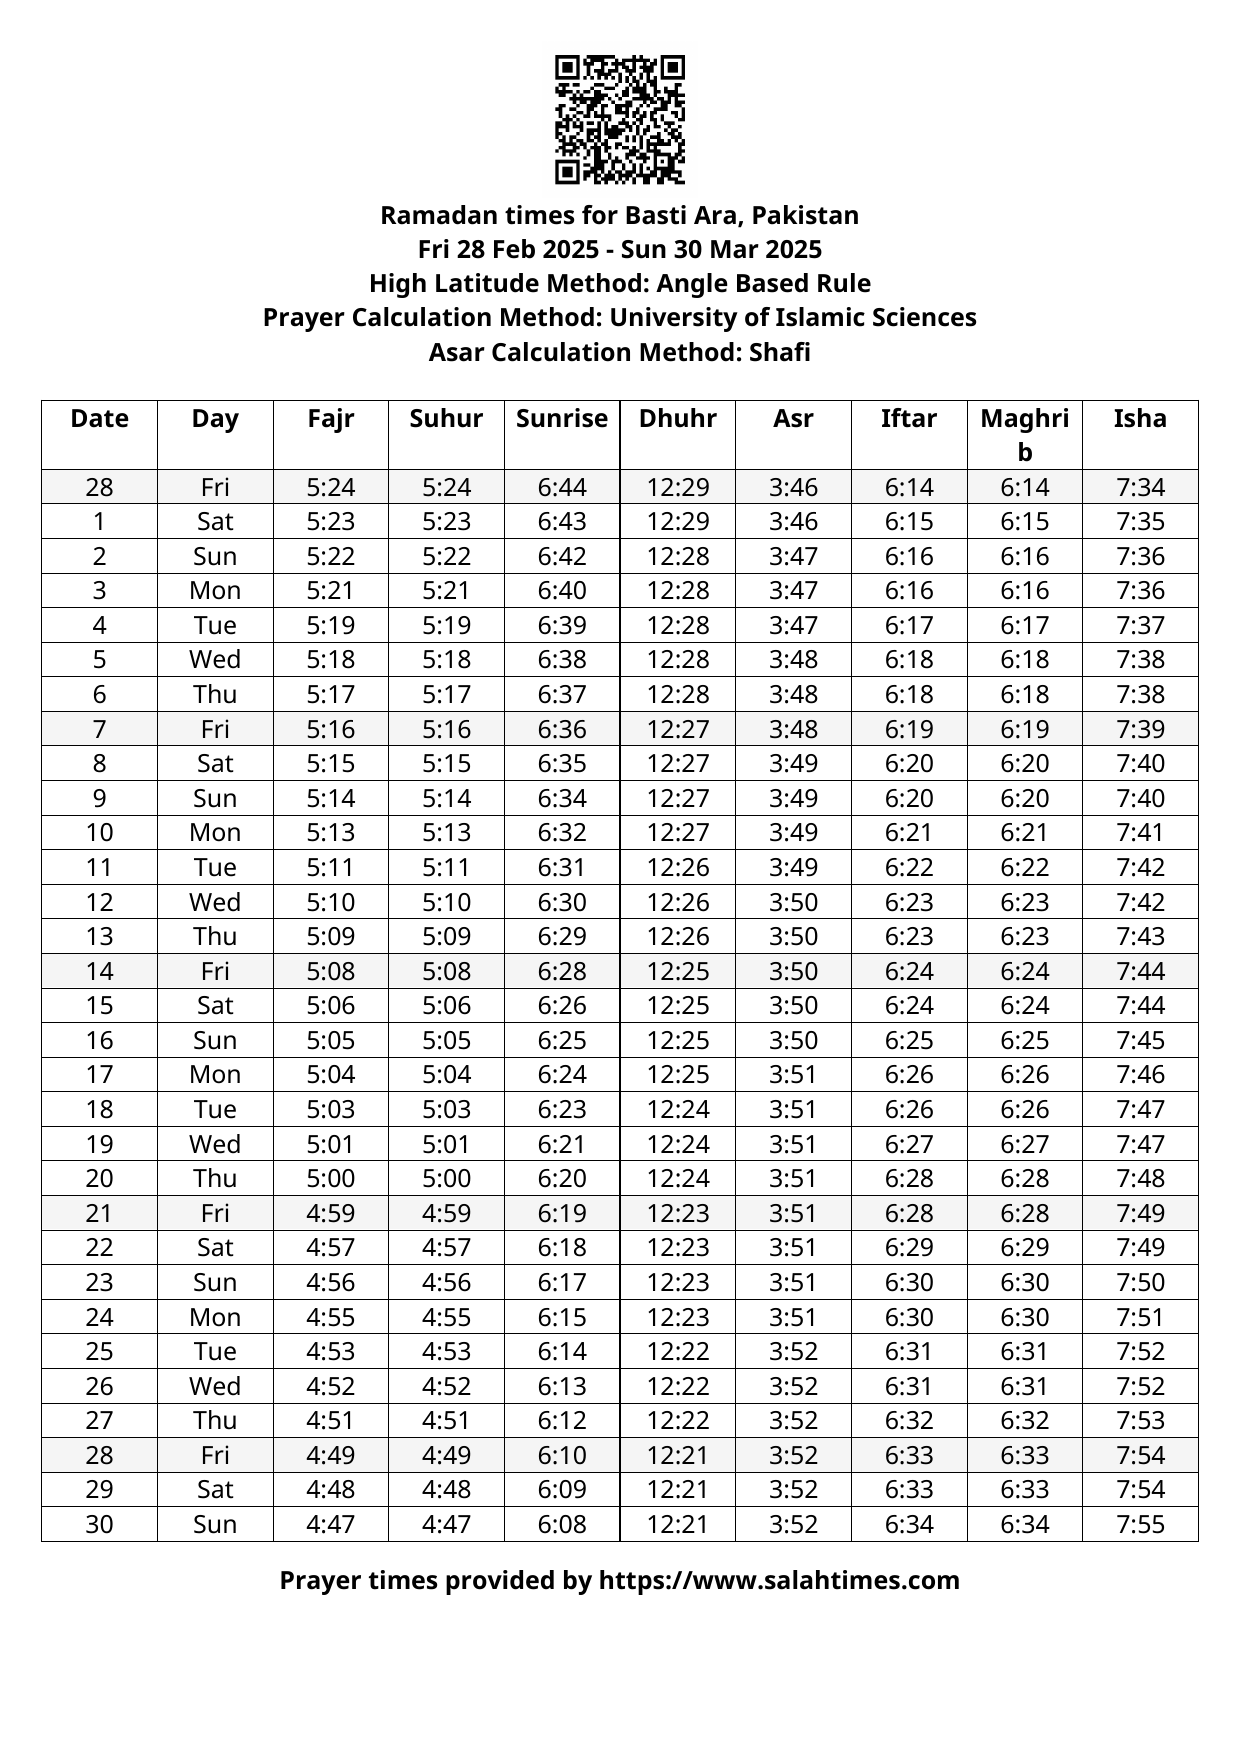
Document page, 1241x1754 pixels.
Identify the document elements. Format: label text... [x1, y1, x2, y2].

table_cell Wed [158, 885, 273, 918]
table_cell 5:00 [389, 1161, 504, 1195]
table_cell 7:40 [1083, 781, 1198, 814]
table_cell 6:36 [505, 712, 619, 745]
table_cell Tue [158, 850, 273, 884]
table_cell 7:44 [1083, 954, 1198, 987]
table_cell 7:34 [1083, 470, 1198, 503]
table_cell 4 [42, 608, 157, 642]
table_cell 6:26 [852, 1092, 967, 1126]
table_cell Tue [158, 1092, 273, 1126]
table_cell 12:21 [621, 1473, 735, 1506]
table_cell 7:39 [1083, 712, 1198, 745]
table_cell 30 [42, 1507, 157, 1541]
table_cell Mon [158, 1300, 273, 1333]
table_cell 12:24 [621, 1161, 735, 1195]
table_cell 12:26 [621, 919, 735, 953]
table_cell 6:33 [852, 1438, 967, 1472]
table_cell 12:23 [621, 1196, 735, 1229]
table_cell 6:14 [852, 470, 967, 503]
table_cell 5:15 [389, 746, 504, 780]
table_cell 5:06 [389, 989, 504, 1022]
table_cell Sun [158, 781, 273, 814]
table_cell 12:29 [621, 470, 735, 503]
table_cell 17 [42, 1058, 157, 1091]
table_cell 3:52 [736, 1334, 851, 1368]
table_cell 6:28 [852, 1161, 967, 1195]
table_cell 4:52 [389, 1369, 504, 1402]
table_cell 3:48 [736, 643, 851, 676]
table_cell 18 [42, 1092, 157, 1126]
table_cell 7:44 [1083, 989, 1198, 1022]
table_cell 6:40 [505, 574, 619, 607]
table_cell 6:22 [968, 850, 1082, 884]
table_cell 6:38 [505, 643, 619, 676]
table_cell 4:47 [274, 1507, 388, 1541]
table_cell 6:16 [968, 539, 1082, 572]
table_cell 3:51 [736, 1231, 851, 1264]
table_cell 12:27 [621, 712, 735, 745]
table_cell 3:46 [736, 470, 851, 503]
table_cell 28 [42, 1438, 157, 1472]
table_cell 4:56 [389, 1265, 504, 1299]
table_cell 5:19 [274, 608, 388, 642]
table_cell 5:24 [389, 470, 504, 503]
table_cell 6:13 [505, 1369, 619, 1402]
table_cell 6:08 [505, 1507, 619, 1541]
table_cell 12:22 [621, 1369, 735, 1402]
table_cell Fri [158, 1438, 273, 1472]
table_cell 6:23 [968, 919, 1082, 953]
table_cell 5:08 [274, 954, 388, 987]
table_cell 5 [42, 643, 157, 676]
table_cell 28 [42, 470, 157, 503]
table_cell 7:42 [1083, 850, 1198, 884]
table_cell 3:49 [736, 746, 851, 780]
table_cell Wed [158, 1127, 273, 1160]
table_cell Mon [158, 816, 273, 849]
table_cell 6:19 [968, 712, 1082, 745]
table_cell 5:00 [274, 1161, 388, 1195]
table_cell 12:21 [621, 1438, 735, 1472]
table_cell 3:51 [736, 1196, 851, 1229]
table_header Iftar [852, 401, 967, 469]
table_cell 7:35 [1083, 504, 1198, 538]
table_cell 6:32 [505, 816, 619, 849]
table_cell 12:24 [621, 1127, 735, 1160]
table_cell 5:09 [274, 919, 388, 953]
table_cell 6:28 [968, 1196, 1082, 1229]
table_cell 4:57 [274, 1231, 388, 1264]
table_cell 6:23 [968, 885, 1082, 918]
table_cell 5:04 [389, 1058, 504, 1091]
table_cell Sat [158, 1473, 273, 1506]
table_cell 3:52 [736, 1507, 851, 1541]
table_cell Tue [158, 1334, 273, 1368]
table_cell 7:48 [1083, 1161, 1198, 1195]
table_cell Fri [158, 712, 273, 745]
table_cell 12:25 [621, 1058, 735, 1091]
table_cell 6:32 [968, 1404, 1082, 1437]
table_cell 6:18 [968, 677, 1082, 711]
table_cell 12:21 [621, 1507, 735, 1541]
table_cell 6:20 [968, 746, 1082, 780]
table_cell 7:42 [1083, 885, 1198, 918]
table_cell 12:22 [621, 1334, 735, 1368]
table_cell 5:10 [389, 885, 504, 918]
table_cell 6:30 [852, 1300, 967, 1333]
table_cell 12:28 [621, 539, 735, 572]
table_cell Thu [158, 677, 273, 711]
table_cell 6:33 [968, 1473, 1082, 1506]
table_cell 3:50 [736, 954, 851, 987]
table_cell 12:27 [621, 746, 735, 780]
table_cell 7:41 [1083, 816, 1198, 849]
table_cell Wed [158, 1369, 273, 1402]
table_cell 5:08 [389, 954, 504, 987]
table_cell 21 [42, 1196, 157, 1229]
table_cell 3:49 [736, 816, 851, 849]
table_cell 6:16 [968, 574, 1082, 607]
table_cell 5:24 [274, 470, 388, 503]
table_cell 5:18 [274, 643, 388, 676]
table_cell 6:21 [505, 1127, 619, 1160]
table_cell 7:38 [1083, 677, 1198, 711]
table_cell Thu [158, 919, 273, 953]
table_cell 12:25 [621, 1023, 735, 1057]
table_cell 6:17 [852, 608, 967, 642]
table_cell 6:24 [505, 1058, 619, 1091]
table_cell 3:49 [736, 781, 851, 814]
table_cell 3:50 [736, 989, 851, 1022]
table_cell 22 [42, 1231, 157, 1264]
table_header Sunrise [505, 401, 619, 469]
table_cell 5:21 [389, 574, 504, 607]
table_cell 6:31 [968, 1369, 1082, 1402]
table_cell 4:55 [389, 1300, 504, 1333]
table_cell 12:22 [621, 1404, 735, 1437]
table_cell Thu [158, 1161, 273, 1195]
table_cell 4:53 [274, 1334, 388, 1368]
table_cell 4:59 [389, 1196, 504, 1229]
table_cell Fri [158, 470, 273, 503]
table_cell 5:04 [274, 1058, 388, 1091]
table_cell 12:27 [621, 781, 735, 814]
table_cell 6:27 [968, 1127, 1082, 1160]
table_cell 7:53 [1083, 1404, 1198, 1437]
table_cell 13 [42, 919, 157, 953]
table_cell 7:36 [1083, 574, 1198, 607]
table_cell 5:16 [389, 712, 504, 745]
table_cell 6:21 [968, 816, 1082, 849]
table_cell 6:34 [505, 781, 619, 814]
table_cell 5:13 [389, 816, 504, 849]
table_cell 3:52 [736, 1404, 851, 1437]
table_cell 6:23 [505, 1092, 619, 1126]
table_cell 6:34 [852, 1507, 967, 1541]
text High Latitude Method: Angle Based Rule [42, 266, 1198, 300]
table_cell 3:51 [736, 1058, 851, 1091]
table_header Maghrib [968, 401, 1082, 469]
table_cell 3:48 [736, 677, 851, 711]
table_cell 5:21 [274, 574, 388, 607]
table_cell 6:43 [505, 504, 619, 538]
text Prayer Calculation Method: University of Islamic Sciences [42, 300, 1198, 334]
table_cell 12:23 [621, 1265, 735, 1299]
table_cell 6:29 [852, 1231, 967, 1264]
table_cell 3:47 [736, 539, 851, 572]
table_cell 7:51 [1083, 1300, 1198, 1333]
table_cell Sat [158, 746, 273, 780]
table_cell 7:40 [1083, 746, 1198, 780]
table_cell 4:49 [274, 1438, 388, 1472]
table_cell Tue [158, 608, 273, 642]
table_cell 6:31 [968, 1334, 1082, 1368]
table_cell 6:23 [852, 919, 967, 953]
table_cell 3:50 [736, 919, 851, 953]
table_cell 12:28 [621, 608, 735, 642]
table_cell 15 [42, 989, 157, 1022]
table_cell 6:15 [505, 1300, 619, 1333]
table_cell 3:50 [736, 885, 851, 918]
table_cell 6:09 [505, 1473, 619, 1506]
table_cell 6:27 [852, 1127, 967, 1160]
table_cell 6:24 [968, 989, 1082, 1022]
table_cell 6:23 [852, 885, 967, 918]
table_cell Sat [158, 504, 273, 538]
table_cell 6:31 [852, 1334, 967, 1368]
table_cell 6:34 [968, 1507, 1082, 1541]
table_cell 27 [42, 1404, 157, 1437]
table_cell 5:19 [389, 608, 504, 642]
table_cell 7:36 [1083, 539, 1198, 572]
table_cell 7:52 [1083, 1369, 1198, 1402]
table_cell 6:28 [505, 954, 619, 987]
table_cell 6:31 [505, 850, 619, 884]
table_cell 5:01 [389, 1127, 504, 1160]
table_cell Fri [158, 1196, 273, 1229]
table_cell 9 [42, 781, 157, 814]
table_cell 4:49 [389, 1438, 504, 1472]
table_cell 6:20 [505, 1161, 619, 1195]
table_header Asr [736, 401, 851, 469]
table_cell 7:47 [1083, 1092, 1198, 1126]
table_cell 5:22 [389, 539, 504, 572]
table_cell 6:37 [505, 677, 619, 711]
table_cell 6:26 [505, 989, 619, 1022]
table_cell 12:25 [621, 954, 735, 987]
table_header Fajr [274, 401, 388, 469]
table_cell 7:46 [1083, 1058, 1198, 1091]
table_cell 11 [42, 850, 157, 884]
table_cell 3:52 [736, 1369, 851, 1402]
text Ramadan times for Basti Ara, Pakistan [42, 198, 1198, 232]
table_cell 6:33 [852, 1473, 967, 1506]
table_cell 5:14 [274, 781, 388, 814]
table_cell 5:01 [274, 1127, 388, 1160]
table_cell 6:17 [968, 608, 1082, 642]
table_cell 6:19 [852, 712, 967, 745]
table_cell 3:51 [736, 1161, 851, 1195]
table_cell 25 [42, 1334, 157, 1368]
table_cell 26 [42, 1369, 157, 1402]
table_cell 7:49 [1083, 1231, 1198, 1264]
table_cell 12:28 [621, 677, 735, 711]
table_cell 3:51 [736, 1092, 851, 1126]
table_header Suhur [389, 401, 504, 469]
table_cell 8 [42, 746, 157, 780]
table_cell 6:30 [505, 885, 619, 918]
table_cell 4:48 [274, 1473, 388, 1506]
table_cell 6:17 [505, 1265, 619, 1299]
table_cell 10 [42, 816, 157, 849]
table_cell 6:12 [505, 1404, 619, 1437]
table_cell 3 [42, 574, 157, 607]
table_cell 4:55 [274, 1300, 388, 1333]
table_cell 6:15 [968, 504, 1082, 538]
table_cell 3:50 [736, 1023, 851, 1057]
table_cell 5:06 [274, 989, 388, 1022]
table_header Isha [1083, 401, 1198, 469]
table_cell 12:29 [621, 504, 735, 538]
table_cell Sun [158, 1265, 273, 1299]
table_cell 6:32 [852, 1404, 967, 1437]
table_cell 6:25 [852, 1023, 967, 1057]
table_cell Sun [158, 1507, 273, 1541]
table_cell 5:13 [274, 816, 388, 849]
table_cell 6:44 [505, 470, 619, 503]
table_cell Sat [158, 1231, 273, 1264]
table_cell 5:16 [274, 712, 388, 745]
table_cell Mon [158, 1058, 273, 1091]
table_cell Sun [158, 539, 273, 572]
table_cell 4:51 [389, 1404, 504, 1437]
table_cell 3:51 [736, 1265, 851, 1299]
table_cell 6:19 [505, 1196, 619, 1229]
table_cell Thu [158, 1404, 273, 1437]
table_cell 6:20 [968, 781, 1082, 814]
table_cell 5:23 [389, 504, 504, 538]
table_cell 3:47 [736, 574, 851, 607]
table_cell 6:30 [968, 1265, 1082, 1299]
table_cell 12:26 [621, 850, 735, 884]
table_cell 23 [42, 1265, 157, 1299]
table_cell 4:48 [389, 1473, 504, 1506]
table_cell 3:49 [736, 850, 851, 884]
table_cell 3:51 [736, 1300, 851, 1333]
table_cell 6:35 [505, 746, 619, 780]
table_cell 6:20 [852, 746, 967, 780]
table_cell 6:30 [852, 1265, 967, 1299]
table_cell 12:25 [621, 989, 735, 1022]
table_cell 14 [42, 954, 157, 987]
table_cell 5:11 [274, 850, 388, 884]
table_cell 12:28 [621, 643, 735, 676]
table_cell 7:37 [1083, 608, 1198, 642]
table_cell 3:48 [736, 712, 851, 745]
table_cell 7 [42, 712, 157, 745]
table_cell 6:10 [505, 1438, 619, 1472]
table_cell 4:47 [389, 1507, 504, 1541]
table_cell 5:03 [274, 1092, 388, 1126]
table_cell 20 [42, 1161, 157, 1195]
table_cell 6:25 [505, 1023, 619, 1057]
table_cell 6:29 [968, 1231, 1082, 1264]
table_cell Wed [158, 643, 273, 676]
table_cell 4:59 [274, 1196, 388, 1229]
table_cell 7:49 [1083, 1196, 1198, 1229]
table_cell 6:24 [852, 989, 967, 1022]
text Asar Calculation Method: Shafi [42, 334, 1198, 368]
table_cell Sun [158, 1023, 273, 1057]
table_cell 7:54 [1083, 1473, 1198, 1506]
table_header Dhuhr [621, 401, 735, 469]
table_cell 12:23 [621, 1300, 735, 1333]
table_cell 12:28 [621, 574, 735, 607]
table_cell 6:16 [852, 574, 967, 607]
text Fri 28 Feb 2025 - Sun 30 Mar 2025 [42, 232, 1198, 266]
table_cell 6:21 [852, 816, 967, 849]
table_cell 7:55 [1083, 1507, 1198, 1541]
table_cell 16 [42, 1023, 157, 1057]
table_cell 5:09 [389, 919, 504, 953]
table_cell Sat [158, 989, 273, 1022]
table_cell 1 [42, 504, 157, 538]
table_cell 6 [42, 677, 157, 711]
table_cell 5:18 [389, 643, 504, 676]
table_cell 4:51 [274, 1404, 388, 1437]
table_cell 6:24 [968, 954, 1082, 987]
table_cell 6:18 [968, 643, 1082, 676]
table_cell 7:52 [1083, 1334, 1198, 1368]
table_cell 3:52 [736, 1438, 851, 1472]
table_cell 12:27 [621, 816, 735, 849]
table_cell 6:25 [968, 1023, 1082, 1057]
table_cell Fri [158, 954, 273, 987]
table_cell 6:15 [852, 504, 967, 538]
table_cell 6:26 [968, 1058, 1082, 1091]
table_cell 6:31 [852, 1369, 967, 1402]
table_cell 6:28 [968, 1161, 1082, 1195]
table_cell 6:28 [852, 1196, 967, 1229]
table_cell 6:18 [505, 1231, 619, 1264]
table_cell 6:26 [852, 1058, 967, 1091]
table_cell 5:22 [274, 539, 388, 572]
table_cell 5:17 [389, 677, 504, 711]
table_cell 4:53 [389, 1334, 504, 1368]
table_cell 5:11 [389, 850, 504, 884]
table_cell 6:26 [968, 1092, 1082, 1126]
picture [542, 41, 699, 198]
table_cell 29 [42, 1473, 157, 1506]
table_cell 7:43 [1083, 919, 1198, 953]
table_cell 12:26 [621, 885, 735, 918]
table_cell 5:14 [389, 781, 504, 814]
table_cell 6:39 [505, 608, 619, 642]
table_cell Mon [158, 574, 273, 607]
table_cell 7:45 [1083, 1023, 1198, 1057]
table_cell 3:46 [736, 504, 851, 538]
table_cell 5:05 [274, 1023, 388, 1057]
table_cell 5:03 [389, 1092, 504, 1126]
table_cell 12:23 [621, 1231, 735, 1264]
table_cell 6:22 [852, 850, 967, 884]
table_cell 6:16 [852, 539, 967, 572]
table_cell 5:17 [274, 677, 388, 711]
table_header Day [158, 401, 273, 469]
table_cell 6:24 [852, 954, 967, 987]
table_cell 6:20 [852, 781, 967, 814]
table_cell 5:10 [274, 885, 388, 918]
table_cell 3:52 [736, 1473, 851, 1506]
table_cell 6:29 [505, 919, 619, 953]
table_cell 7:38 [1083, 643, 1198, 676]
table_cell 7:54 [1083, 1438, 1198, 1472]
table_cell 4:57 [389, 1231, 504, 1264]
table_cell 5:23 [274, 504, 388, 538]
table_cell 12 [42, 885, 157, 918]
table_cell 4:52 [274, 1369, 388, 1402]
table_cell 7:47 [1083, 1127, 1198, 1160]
table_cell 3:47 [736, 608, 851, 642]
table_cell 5:05 [389, 1023, 504, 1057]
table_cell 6:14 [968, 470, 1082, 503]
table_cell 12:24 [621, 1092, 735, 1126]
table_cell 6:18 [852, 643, 967, 676]
table_cell 6:18 [852, 677, 967, 711]
table_cell 7:50 [1083, 1265, 1198, 1299]
table_cell 6:14 [505, 1334, 619, 1368]
table_cell 19 [42, 1127, 157, 1160]
table_cell 3:51 [736, 1127, 851, 1160]
table_cell 4:56 [274, 1265, 388, 1299]
table_cell 2 [42, 539, 157, 572]
table_cell 24 [42, 1300, 157, 1333]
table_header Date [42, 401, 157, 469]
text Prayer times provided by https://www.salahtimes.com [42, 1563, 1198, 1597]
table_cell 6:42 [505, 539, 619, 572]
table_cell 6:33 [968, 1438, 1082, 1472]
table_cell 6:30 [968, 1300, 1082, 1333]
table_cell 5:15 [274, 746, 388, 780]
